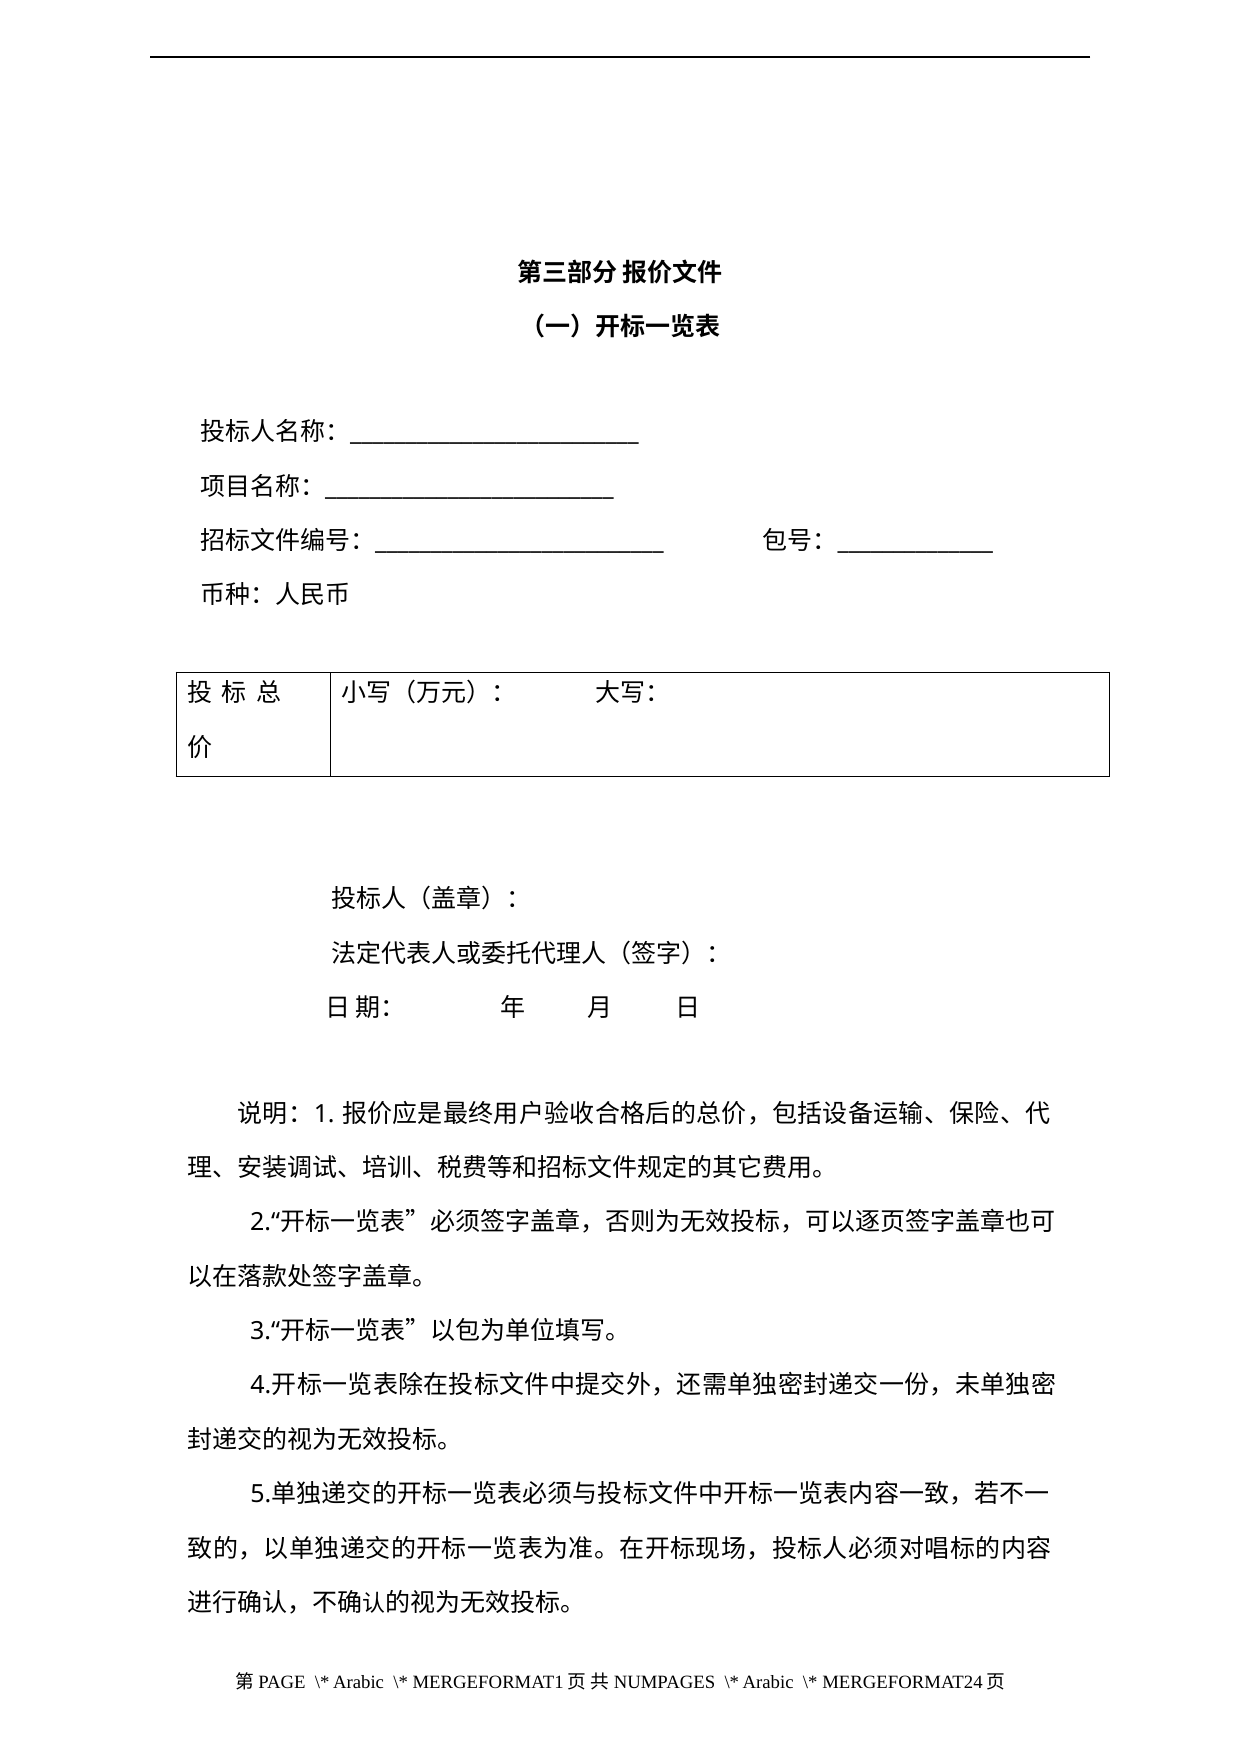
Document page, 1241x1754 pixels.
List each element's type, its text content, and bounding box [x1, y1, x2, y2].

text （一）开标一览表 [150, 306, 1089, 343]
text 日 期： 年 月 日 [281, 988, 1090, 1024]
text 招标文件编号：__________________________ 包号：______________ [150, 521, 1090, 557]
text 5.单独递交的开标一览表必须与投标文件中开标一览表内容一致，若不一致的，以单独递交的开标一览表为准。在开标现场，投标人必须对唱标的内容进行确认，不确认的视为无效投标。 [187, 1474, 1052, 1619]
text 币种：人民币 [150, 575, 1090, 611]
text 第三部分 报价文件 [150, 252, 1089, 288]
text 项目名称：__________________________ [150, 466, 1090, 502]
text 投标人（盖章）： [281, 879, 1090, 915]
table_header 小写（万元）： 大写： [331, 673, 1109, 776]
text 3.“开标一览表”以包为单位填写。 [250, 1311, 1090, 1347]
text 说明：1. 报价应是最终用户验收合格后的总价，包括设备运输、保险、代理、安装调试、培训、税费等和招标文件规定的其它费用。 [187, 1093, 1052, 1184]
text 4.开标一览表除在投标文件中提交外，还需单独密封递交一份，未单独密封递交的视为无效投标。 [187, 1365, 1056, 1456]
text 法定代表人或委托代理人（签字）： [281, 933, 1090, 969]
table_header 投标总价 [177, 673, 330, 776]
text 投标人名称：__________________________ [150, 412, 1090, 448]
text 2.“开标一览表”必须签字盖章，否则为无效投标，可以逐页签字盖章也可以在落款处签字盖章。 [187, 1202, 1056, 1292]
